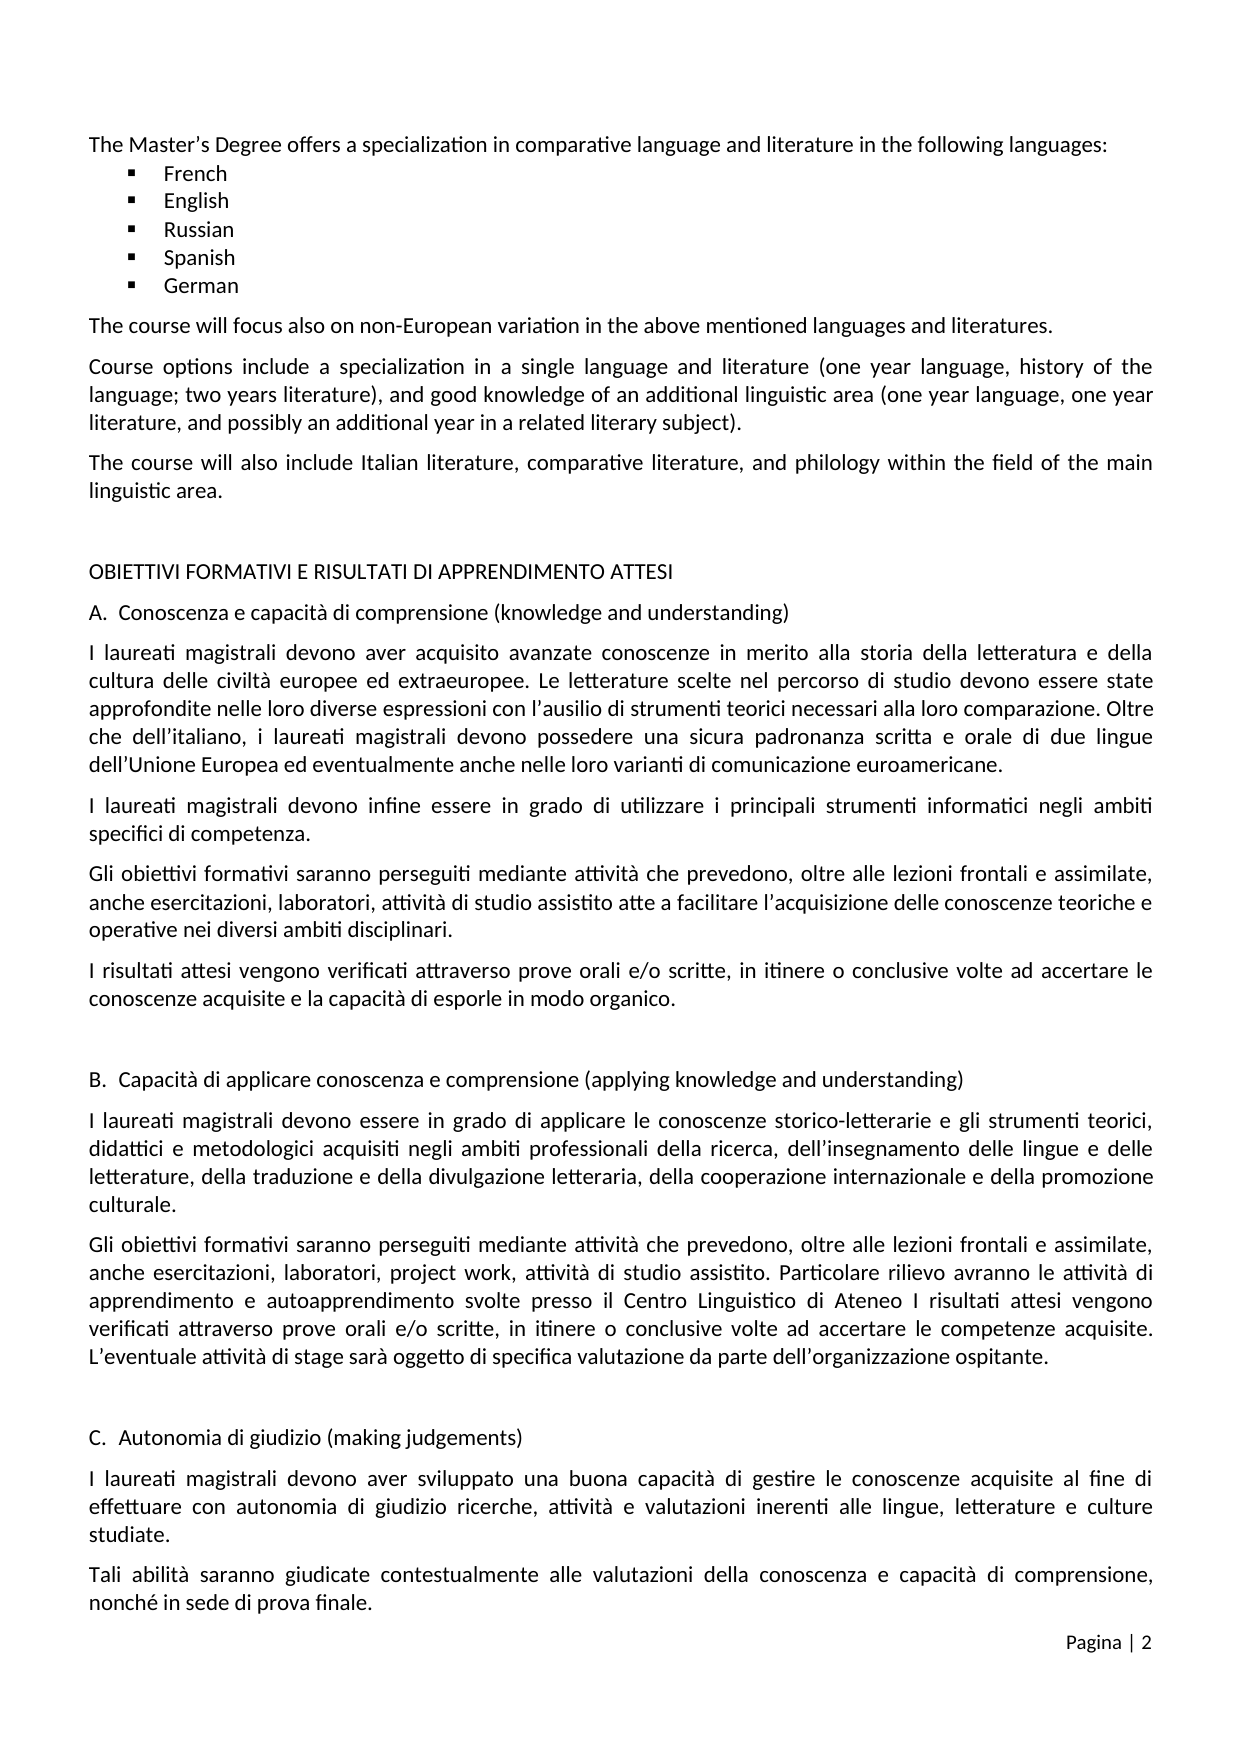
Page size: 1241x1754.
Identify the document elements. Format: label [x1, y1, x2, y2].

table_header [78, 118, 1167, 1617]
